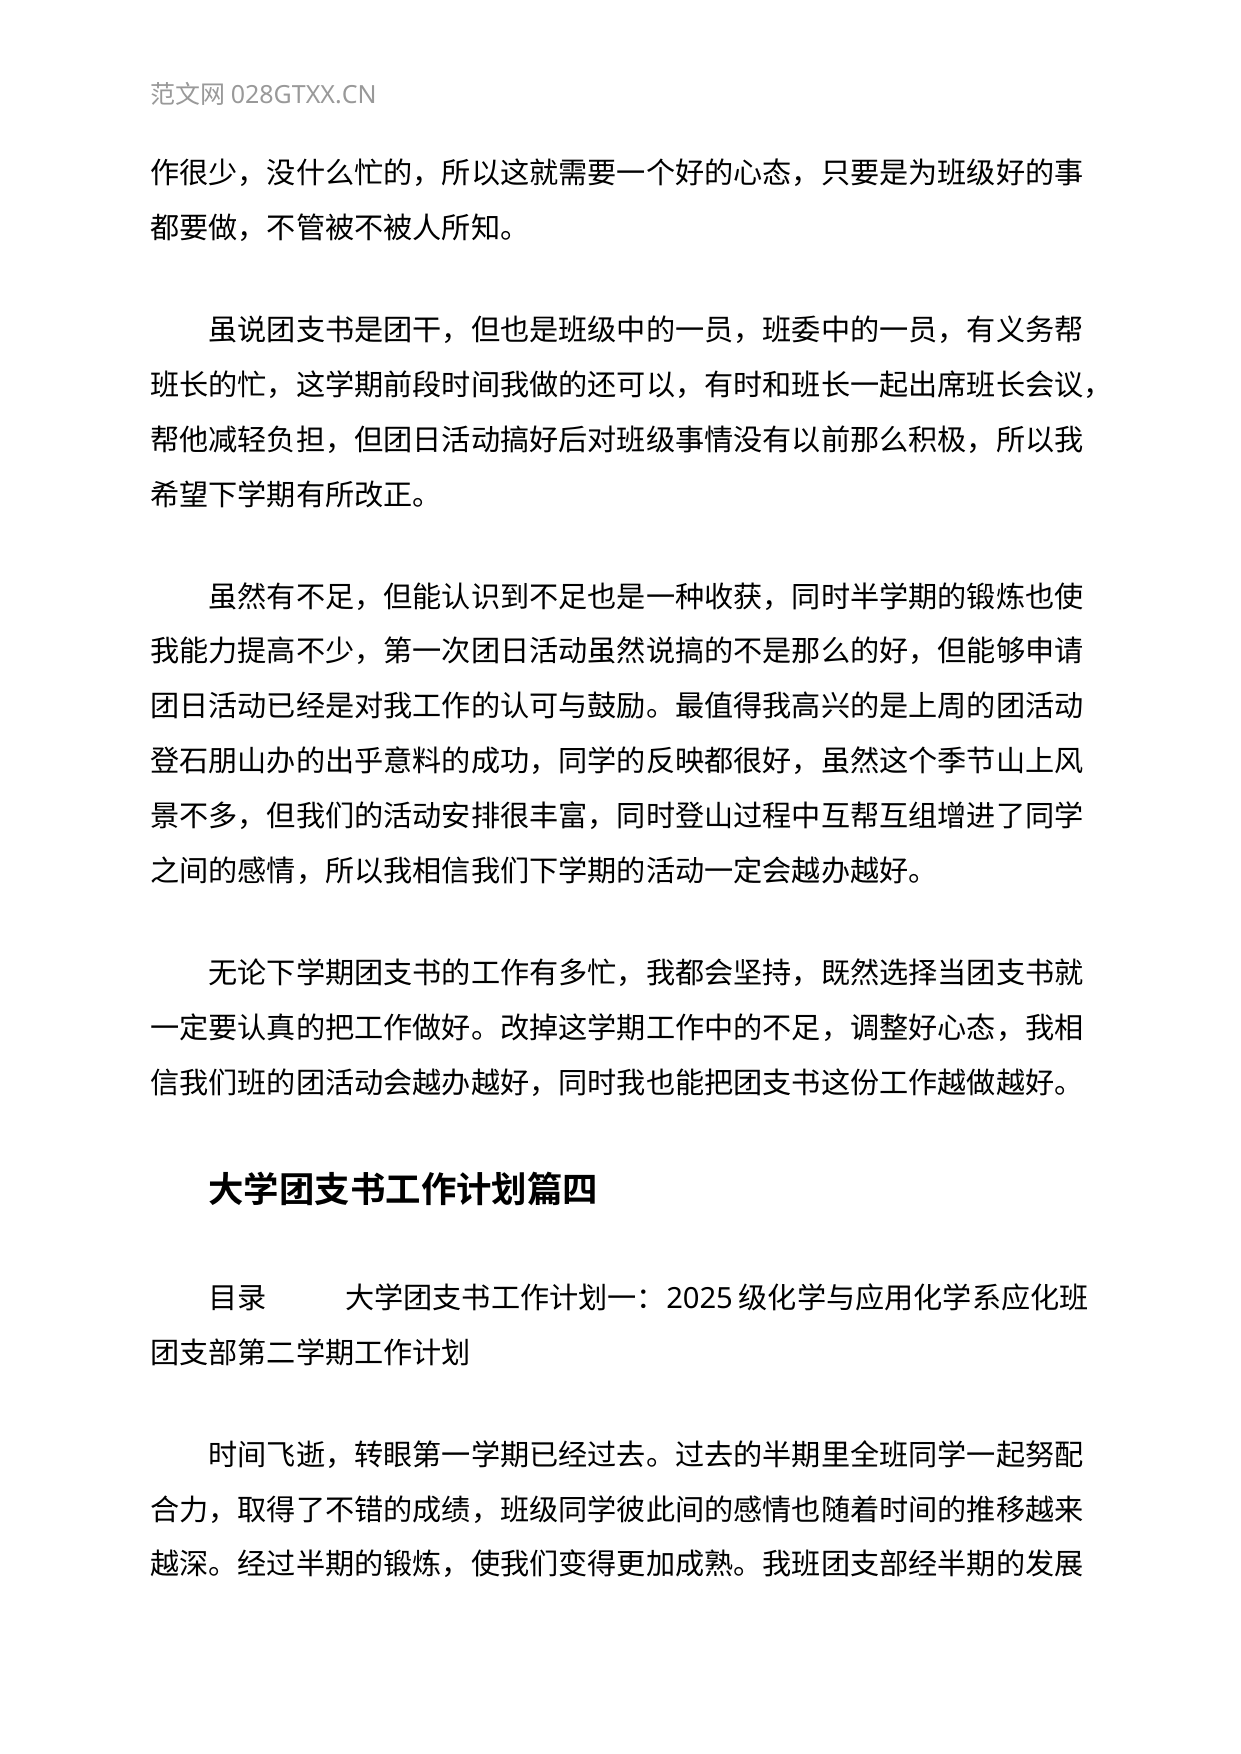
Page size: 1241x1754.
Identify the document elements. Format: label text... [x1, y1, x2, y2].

text 虽说团支书是团干，但也是班级中的一员，班委中的一员，有义务帮班长的忙，这学期前段时间我做的还可以，有时和班长一起出席班长会议，帮他减轻负担，但团日活动搞好后对班级事情没有以前那么积极，所以我希望下学期有所改正。 [150, 307, 1090, 514]
text 无论下学期团支书的工作有多忙，我都会坚持，既然选择当团支书就一定要认真的把工作做好。改掉这学期工作中的不足，调整好心态，我相信我们班的团活动会越办越好，同时我也能把团支书这份工作越做越好。 [150, 949, 1090, 1101]
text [150, 1431, 1090, 1583]
text 目录 大学团支书工作计划一：2025级化学与应用化学系应化班 团支部第二学期工作计划 [150, 1274, 1090, 1372]
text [150, 150, 1090, 247]
text 大学团支书工作计划篇四 [150, 1161, 1090, 1212]
text 虽然有不足，但能认识到不足也是一种收获，同时半学期的锻炼也使我能力提高不少，第一次团日活动虽然说搞的不是那么的好，但能够申请团日活动已经是对我工作的认可与鼓励。最值得我高兴的是上周的团活动登石朋山办的出乎意料的成功，同学的反映都很好，虽然这个季节山上风景不多，但我们的活动安排很丰富，同时登山过程中互帮互组增进了同学之间的感情，所以我相信我们下学期的活动一定会越办越好。 [150, 573, 1090, 890]
